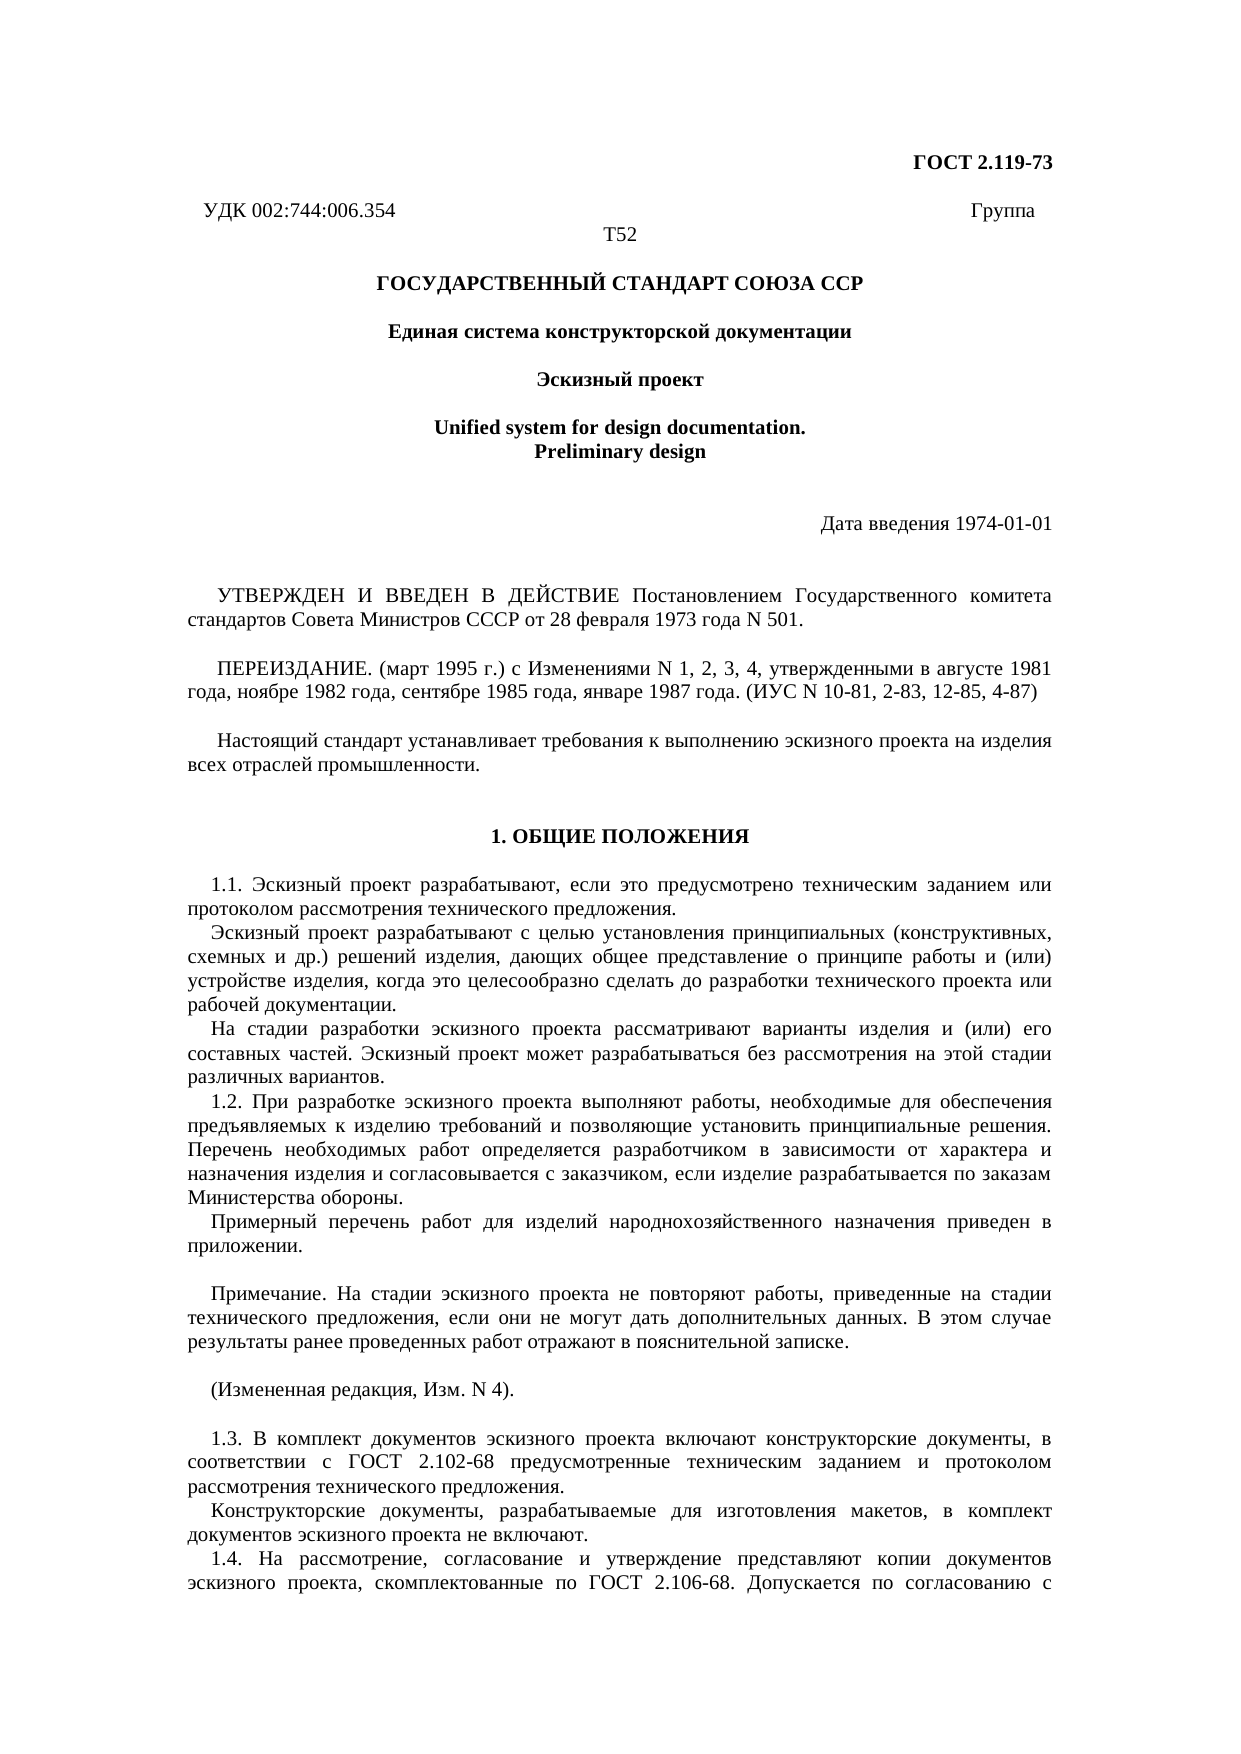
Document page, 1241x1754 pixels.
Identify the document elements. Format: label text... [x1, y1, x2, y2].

text Примерный перечень работ для изделий народнохозяйственного назначения приведен в приложении. [187, 1209, 1053, 1257]
text 1.1. Эскизный проект разрабатывают, если это предусмотрено техническим заданием или протоколом рассмотрения технического предложения. [187, 872, 1053, 920]
text Примечание. На стадии эскизного проекта не повторяют работы, приведенные на стадии технического предложения, если они не могут дать дополнительных данных. В этом случае результаты ранее проведенных работ отражают в пояснительной записке. [187, 1281, 1053, 1353]
text Дата введения 1974-01-01 [187, 511, 1053, 535]
text Эскизный проект разрабатывают с целью установления принципиальных (конструктивных, схемных и др.) решений изделия, дающих общее представление о принципе работы и (или) устройстве изделия, когда это целесообразно сделать до разработки технического проекта или рабочей документации. [187, 920, 1053, 1016]
subtitle 1. ОБЩИЕ ПОЛОЖЕНИЯ [187, 824, 1053, 848]
subtitle Preliminary design [187, 439, 1053, 463]
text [187, 1546, 1053, 1594]
subtitle Unified system for design documentation. [187, 415, 1053, 439]
text УТВЕРЖДЕН И ВВЕДЕН В ДЕЙСТВИЕ Постановлением Государственного комитета стандартов Совета Министров СССР от 28 февраля 1973 года N 501. [187, 583, 1053, 631]
text Конструкторские документы, разрабатываемые для изготовления макетов, в комплект документов эскизного проекта не включают. [187, 1497, 1053, 1546]
text ГОСТ 2.119-73 [187, 150, 1053, 174]
subtitle Единая система конструкторской документации [187, 318, 1053, 342]
subtitle ГОСУДАРСТВЕННЫЙ СТАНДАРТ СОЮЗА ССР [187, 270, 1053, 294]
text 1.2. При разработке эскизного проекта выполняют работы, необходимые для обеспечения предъявляемых к изделию требований и позволяющие установить принципиальные решения. Перечень необходимых работ определяется разработчиком в зависимости от характера и назначения изделия и согласовывается с заказчиком, если изделие разрабатывается по заказам Министерства обороны. [187, 1088, 1053, 1209]
text (Измененная редакция, Изм. N 4). [187, 1377, 1053, 1401]
text На стадии разработки эскизного проекта рассматривают варианты изделия и (или) его составных частей. Эскизный проект может разрабатываться без рассмотрения на этой стадии различных вариантов. [187, 1016, 1053, 1088]
text УДК 002:744:006.354 Группа Т52 [187, 198, 1053, 246]
text ПЕРЕИЗДАНИЕ. (март 1995 г.) с Изменениями N 1, 2, 3, 4, утвержденными в августе 1981 года, ноябре 1982 года, сентябре 1985 года, январе 1987 года. (ИУС N 10-81, 2-83, 12-85, 4-87) [187, 655, 1053, 703]
text 1.3. В комплект документов эскизного проекта включают конструкторские документы, в соответствии с ГОСТ 2.102-68 предусмотренные техническим заданием и протоколом рассмотрения технического предложения. [187, 1425, 1053, 1497]
text Настоящий стандарт устанавливает требования к выполнению эскизного проекта на изделия всех отраслей промышленности. [187, 727, 1053, 776]
subtitle Эскизный проект [187, 367, 1053, 391]
